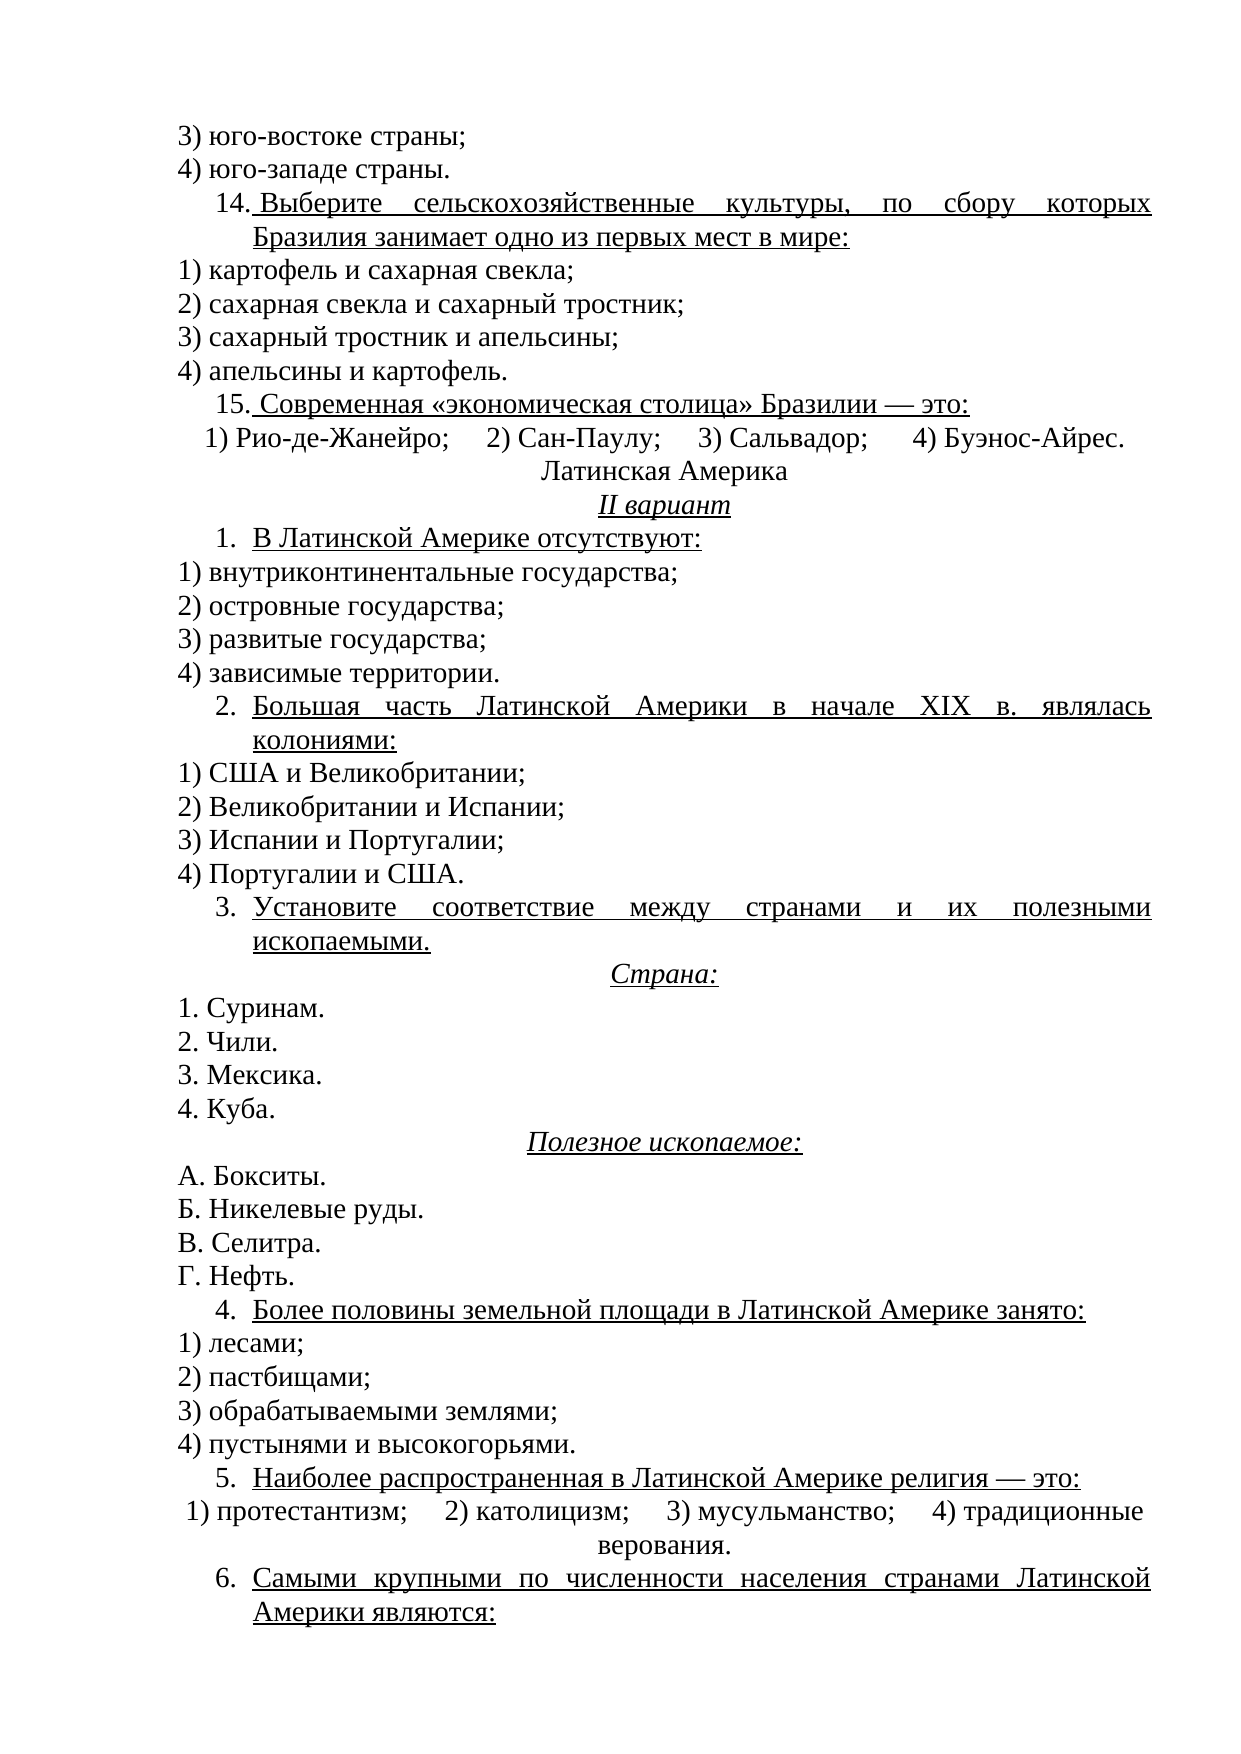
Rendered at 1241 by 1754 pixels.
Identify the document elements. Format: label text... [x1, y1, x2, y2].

text 1) внутриконтинентальные государства; [177, 554, 1152, 588]
list В Латинской Америке отсутствуют: [215, 521, 1152, 554]
text II вариант [177, 487, 1152, 521]
text Страна: [177, 957, 1152, 990]
text Латинская Америка [177, 453, 1152, 487]
text 3) сахарный тростник и апельсины; [177, 319, 1152, 353]
text 1) картофель и сахарная свекла; [177, 252, 1152, 286]
text 2) пастбищами; [177, 1359, 1152, 1393]
text 3) обрабатываемыми землями; [177, 1393, 1152, 1426]
text 2. Чили. [177, 1024, 1152, 1057]
text 3) юго-востоке страны; [177, 118, 1152, 152]
text 4. Куба. [177, 1091, 1152, 1124]
text 2) Великобритании и Испании; [177, 789, 1152, 822]
text 3. Мексика. [177, 1057, 1152, 1091]
text В. Селитра. [177, 1225, 1152, 1258]
text 4) пустынями и высокогорьями. [177, 1426, 1152, 1460]
text 4) юго-западе страны. [177, 152, 1152, 185]
text 2) сахарная свекла и сахарный тростник; [177, 286, 1152, 319]
text 3) развитые государства; [177, 621, 1152, 655]
list Наиболее распространенная в Латинской Америке религия — это: [215, 1460, 1152, 1493]
text 3) Испании и Португалии; [177, 822, 1152, 856]
text 2) островные государства; [177, 588, 1152, 621]
text 1) протестантизм; 2) католицизм; 3) мусульманство; 4) традиционные верования. [177, 1493, 1152, 1560]
text 1) Рио-де-Жанейро; 2) Сан-Паулу; 3) Сальвадор; 4) Буэнос-Айрес. [177, 420, 1152, 453]
list Самыми крупными по численности населения странами Латинской Америки являются: [215, 1560, 1152, 1627]
list Более половины земельной площади в Латинской Америке занято: [215, 1292, 1152, 1326]
text 1) лесами; [177, 1326, 1152, 1359]
text 4) апельсины и картофель. [177, 353, 1152, 386]
text 4) зависимые территории. [177, 655, 1152, 688]
list Современная «экономическая столица» Бразилии — это: [215, 386, 1152, 420]
text Полезное ископаемое: [177, 1124, 1152, 1158]
list Установите соответствие между странами и их полезными ископаемыми. [215, 889, 1152, 957]
text 1. Суринам. [177, 990, 1152, 1024]
text 1) США и Великобритании; [177, 755, 1152, 789]
text 4) Португалии и США. [177, 856, 1152, 889]
text Б. Никелевые руды. [177, 1191, 1152, 1225]
text А. Бокситы. [177, 1158, 1152, 1191]
list Выберите сельскохозяйственные культуры, по сбору которых Бразилия занимает одно из первых мест в мире: [215, 185, 1152, 252]
list Большая часть Латинской Америки в начале XIX в. являлась колониями: [215, 688, 1152, 755]
text Г. Нефть. [177, 1258, 1152, 1292]
